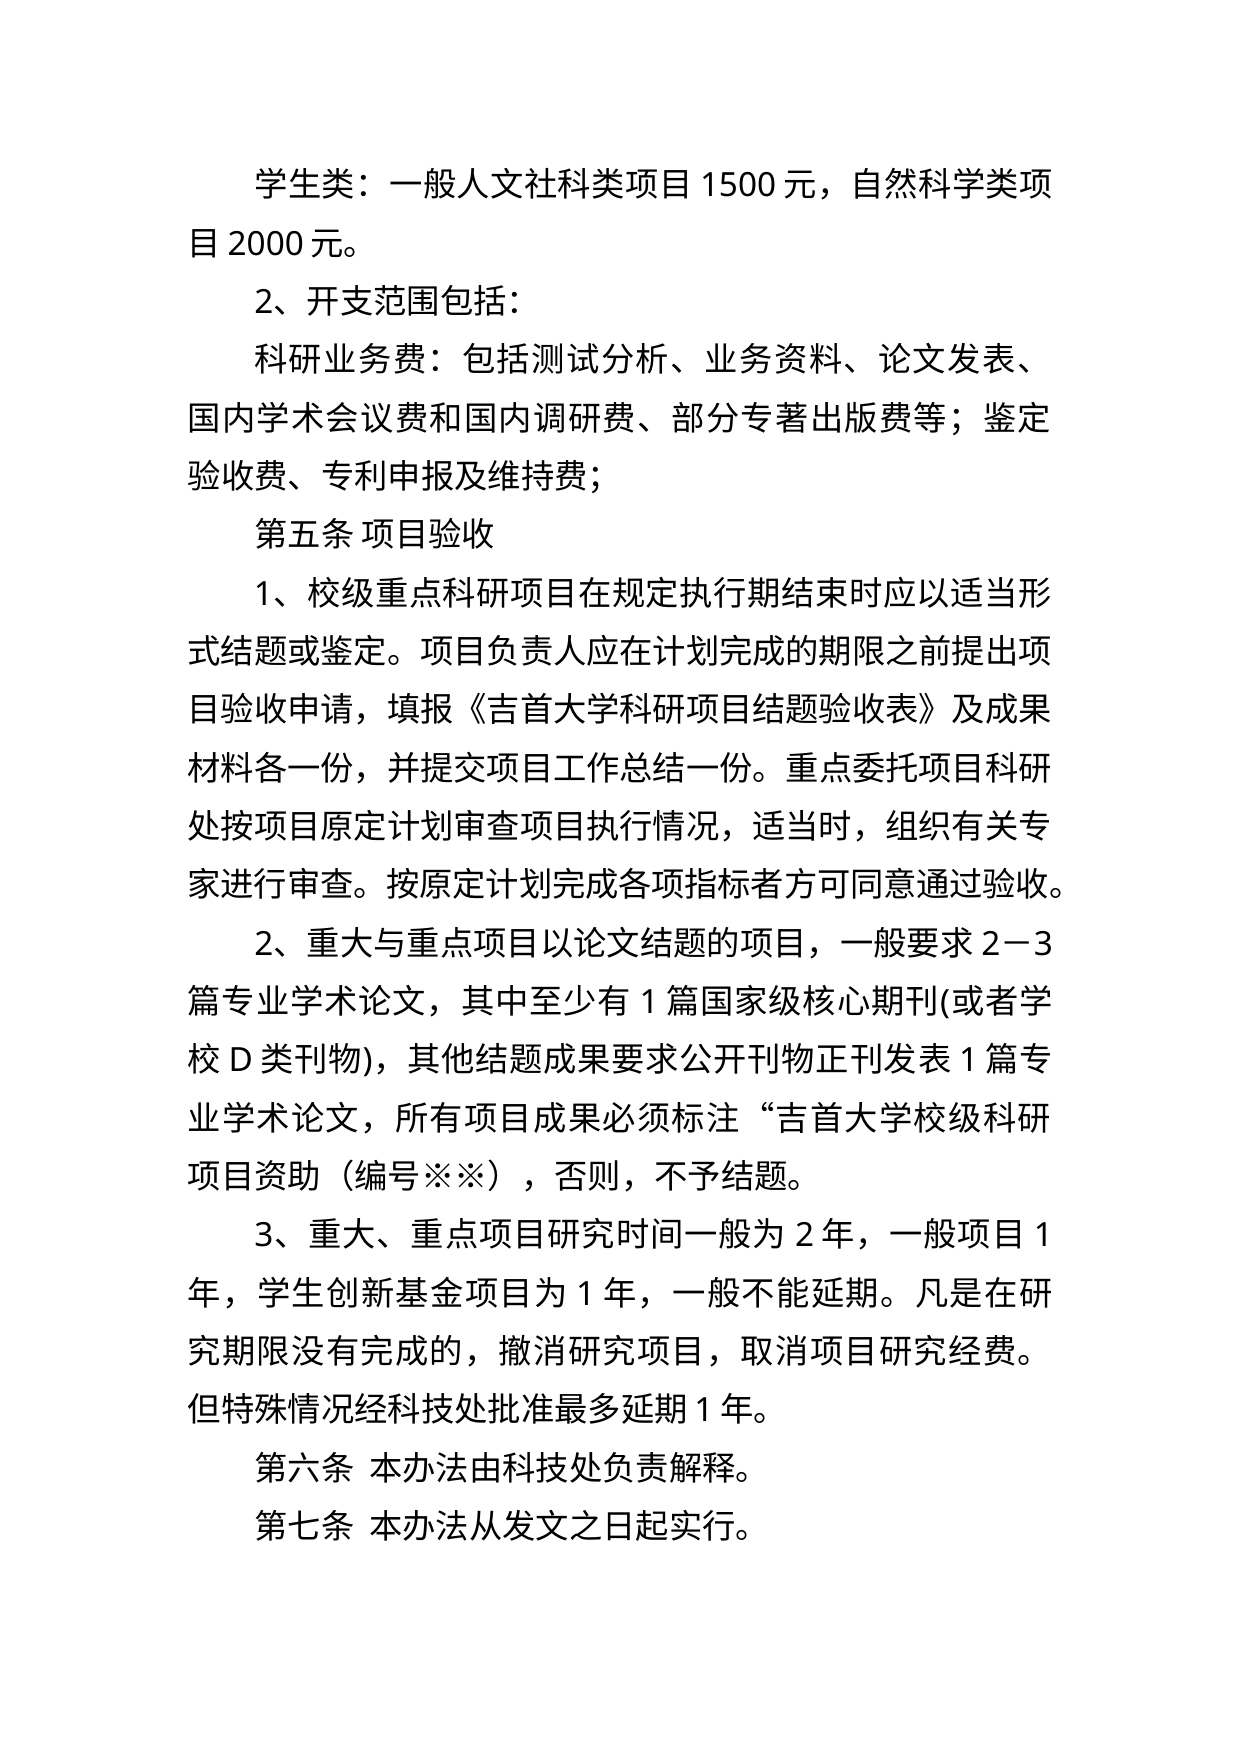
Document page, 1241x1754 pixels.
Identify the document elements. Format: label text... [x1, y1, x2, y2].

text 1、校级重点科研项目在规定执行期结束时应以适当形式结题或鉴定。项目负责人应在计划完成的期限之前提出项目验收申请，填报《吉首大学科研项目结题验收表》及成果材料各一份，并提交项目工作总结一份。重点委托项目科研处按项目原定计划审查项目执行情况，适当时，组织有关专家进行审查。按原定计划完成各项指标者方可同意通过验收。 [187, 558, 1053, 908]
text 第六条 本办法由科技处负责解释。 [187, 1433, 1053, 1492]
text 科研业务费：包括测试分析、业务资料、论文发表、国内学术会议费和国内调研费、部分专著出版费等；鉴定验收费、专利申报及维持费； [187, 325, 1053, 500]
text 学生类：一般人文社科类项目1500元，自然科学类项目2000元。 [187, 150, 1053, 267]
text 2、重大与重点项目以论文结题的项目，一般要求2－3篇专业学术论文，其中至少有1篇国家级核心期刊(或者学校D类刊物)，其他结题成果要求公开刊物正刊发表1篇专业学术论文，所有项目成果必须标注“吉首大学校级科研项目资助（编号※※），否则，不予结题。 [187, 908, 1053, 1200]
text 3、重大、重点项目研究时间一般为2年，一般项目1年，学生创新基金项目为1年，一般不能延期。凡是在研究期限没有完成的，撤消研究项目，取消项目研究经费。但特殊情况经科技处批准最多延期1年。 [187, 1200, 1053, 1433]
text 第五条 项目验收 [187, 500, 1053, 558]
text 第七条 本办法从发文之日起实行。 [187, 1492, 1053, 1550]
text 2、开支范围包括： [187, 267, 1053, 325]
